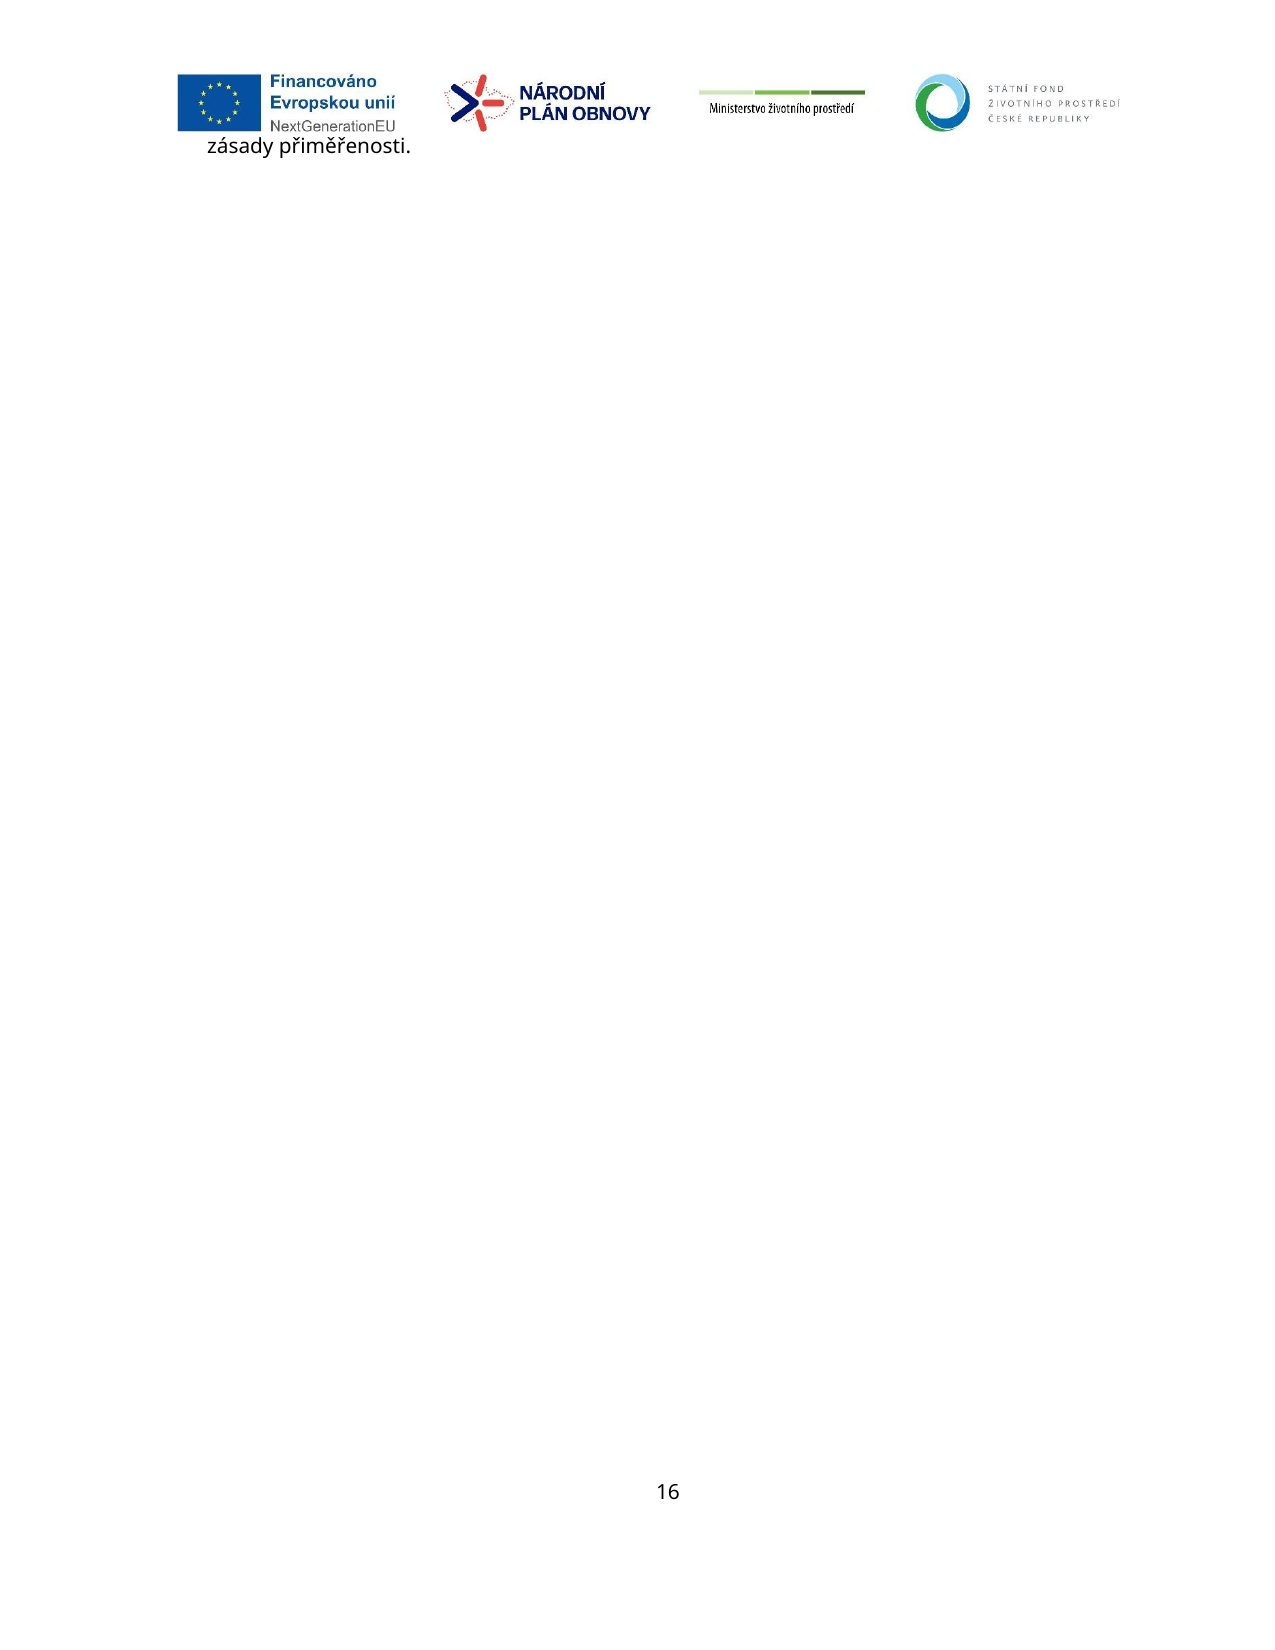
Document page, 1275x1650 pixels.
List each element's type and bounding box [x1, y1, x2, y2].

picture [177, 73, 1121, 131]
list [149, 131, 1157, 160]
